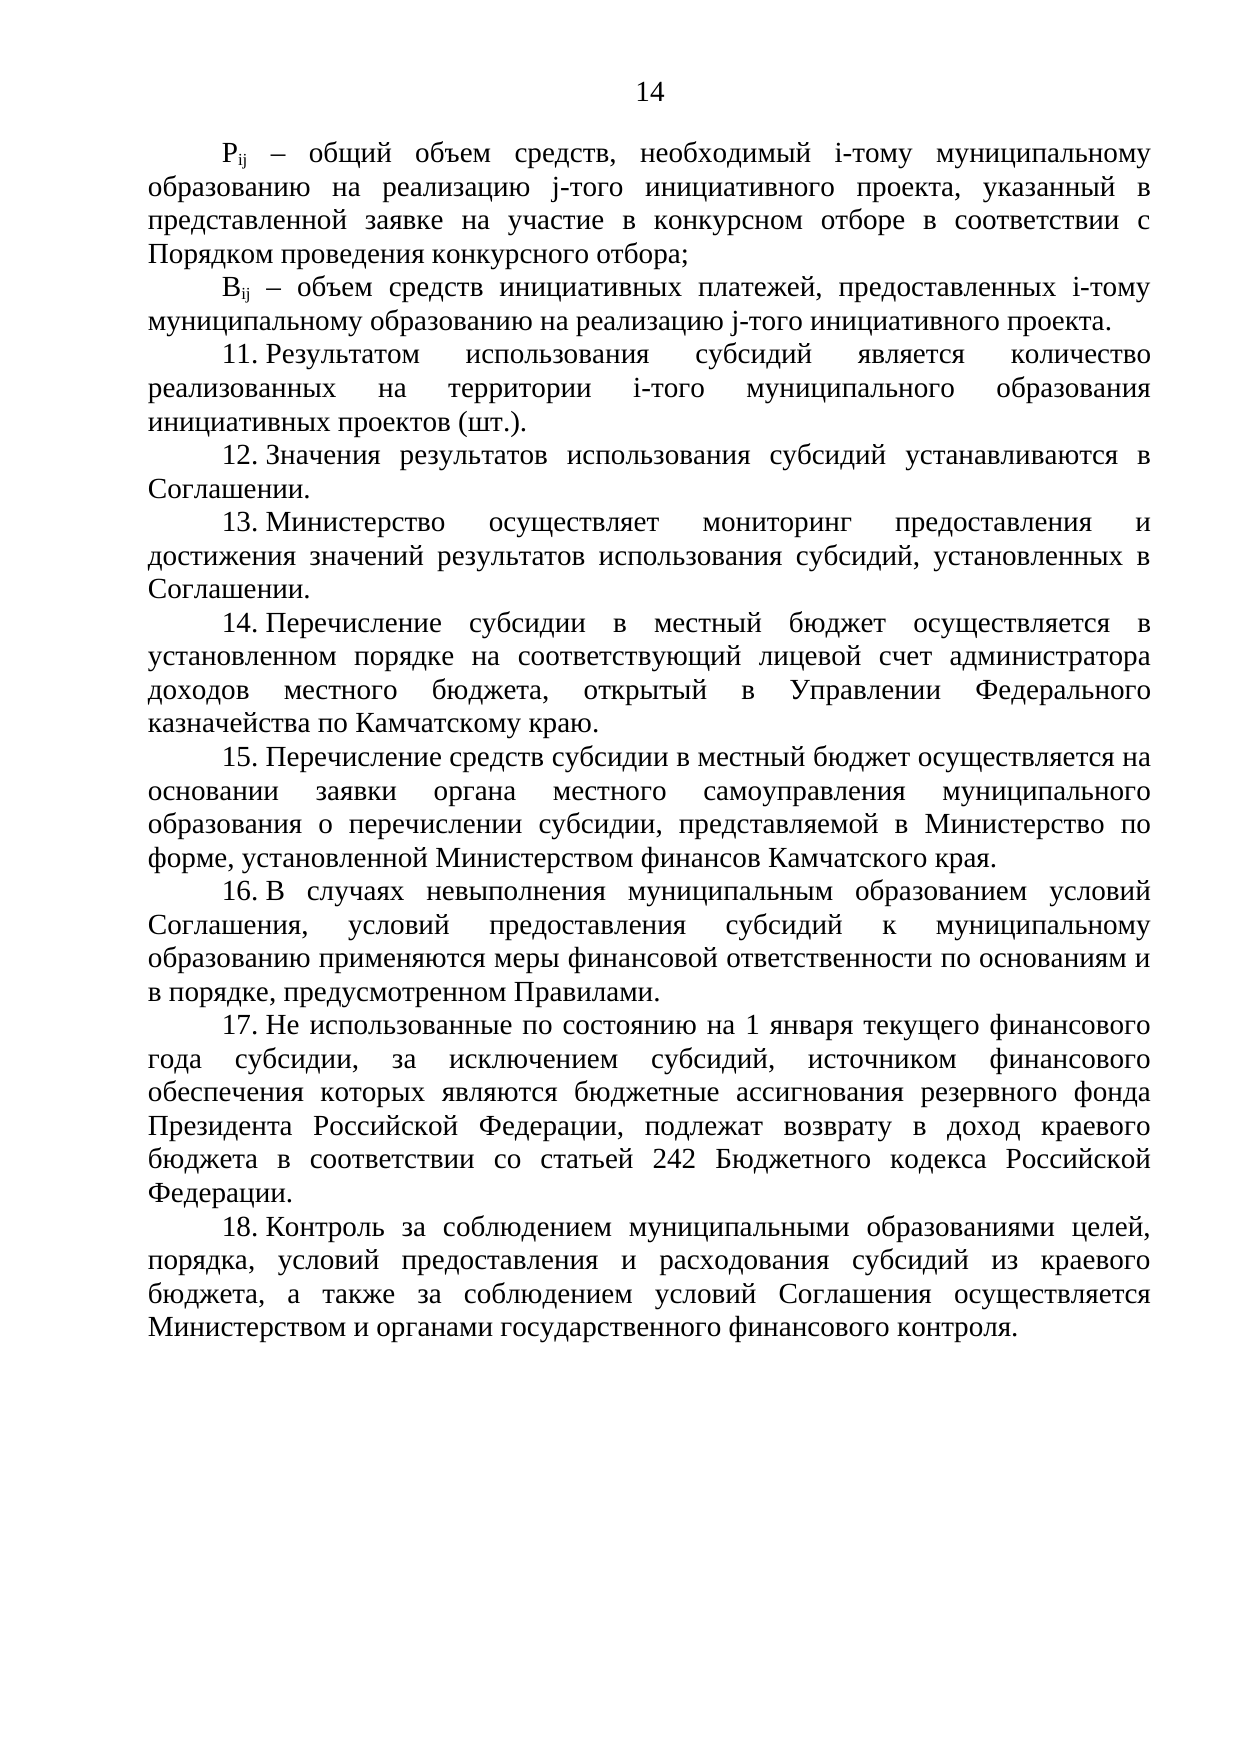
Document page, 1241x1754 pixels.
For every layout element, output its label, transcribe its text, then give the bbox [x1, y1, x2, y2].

text 13. Министерство осуществляет мониторинг предоставления и достижения значений результатов использования субсидий, установленных в Соглашении. [148, 504, 1152, 605]
text Pij – общий объем средств, необходимый i-тому муниципальному образованию на реализацию j-того инициативного проекта, указанный в представленной заявке на участие в конкурсном отборе в соответствии с Порядком проведения конкурсного отбора; [148, 135, 1152, 269]
text Bij – объем средств инициативных платежей, предоставленных i-тому муниципальному образованию на реализацию j-того инициативного проекта. [148, 269, 1152, 337]
text 17. Не использованные по состоянию на 1 января текущего финансового года субсидии, за исключением субсидий, источником финансового обеспечения которых являются бюджетные ассигнования резервного фонда Президента Российской Федерации, подлежат возврату в доход краевого бюджета в соответствии со статьей 242 Бюджетного кодекса Российской Федерации. [148, 1007, 1152, 1209]
text 16. В случаях невыполнения муниципальным образованием условий Соглашения, условий предоставления субсидий к муниципальному образованию применяются меры финансовой ответственности по основаниям и в порядке, предусмотренном Правилами. [148, 873, 1152, 1007]
text 15. Перечисление средств субсидии в местный бюджет осуществляется на основании заявки органа местного самоуправления муниципального образования о перечислении субсидии, представляемой в Министерство по форме, установленной Министерством финансов Камчатского края. [148, 739, 1152, 873]
text 11. Результатом использования субсидий является количество реализованных на территории i-того муниципального образования инициативных проектов (шт.). [148, 337, 1152, 437]
text 18. Контроль за соблюдением муниципальными образованиями целей, порядка, условий предоставления и расходования субсидий из краевого бюджета, а также за соблюдением условий Соглашения осуществляется Министерством и органами государственного финансового контроля. [148, 1209, 1152, 1343]
text 12. Значения результатов использования субсидий устанавливаются в Соглашении. [148, 437, 1152, 504]
text 14. Перечисление субсидии в местный бюджет осуществляется в установленном порядке на соответствующий лицевой счет администратора доходов местного бюджета, открытый в Управлении Федерального казначейства по Камчатскому краю. [148, 605, 1152, 739]
